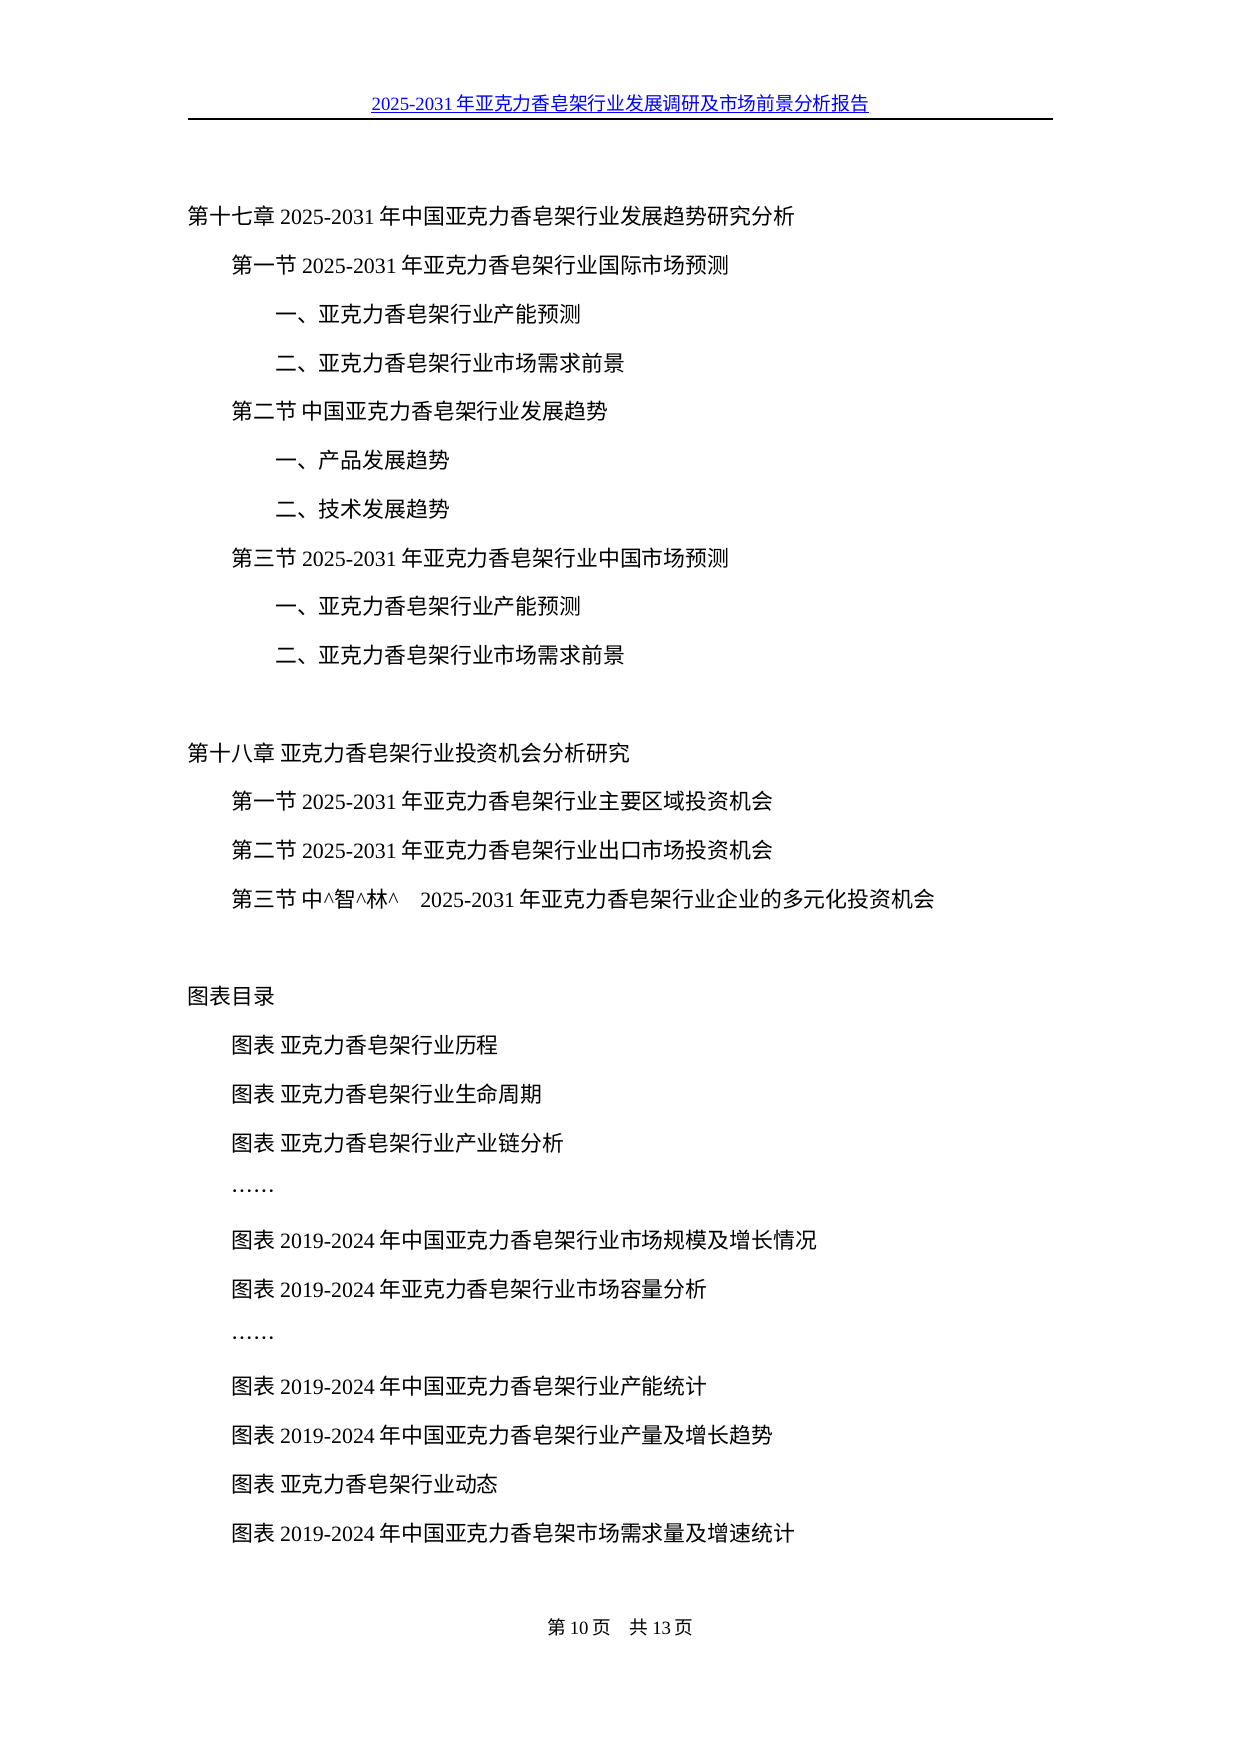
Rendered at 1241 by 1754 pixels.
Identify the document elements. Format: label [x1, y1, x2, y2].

text [187, 150, 1053, 1548]
